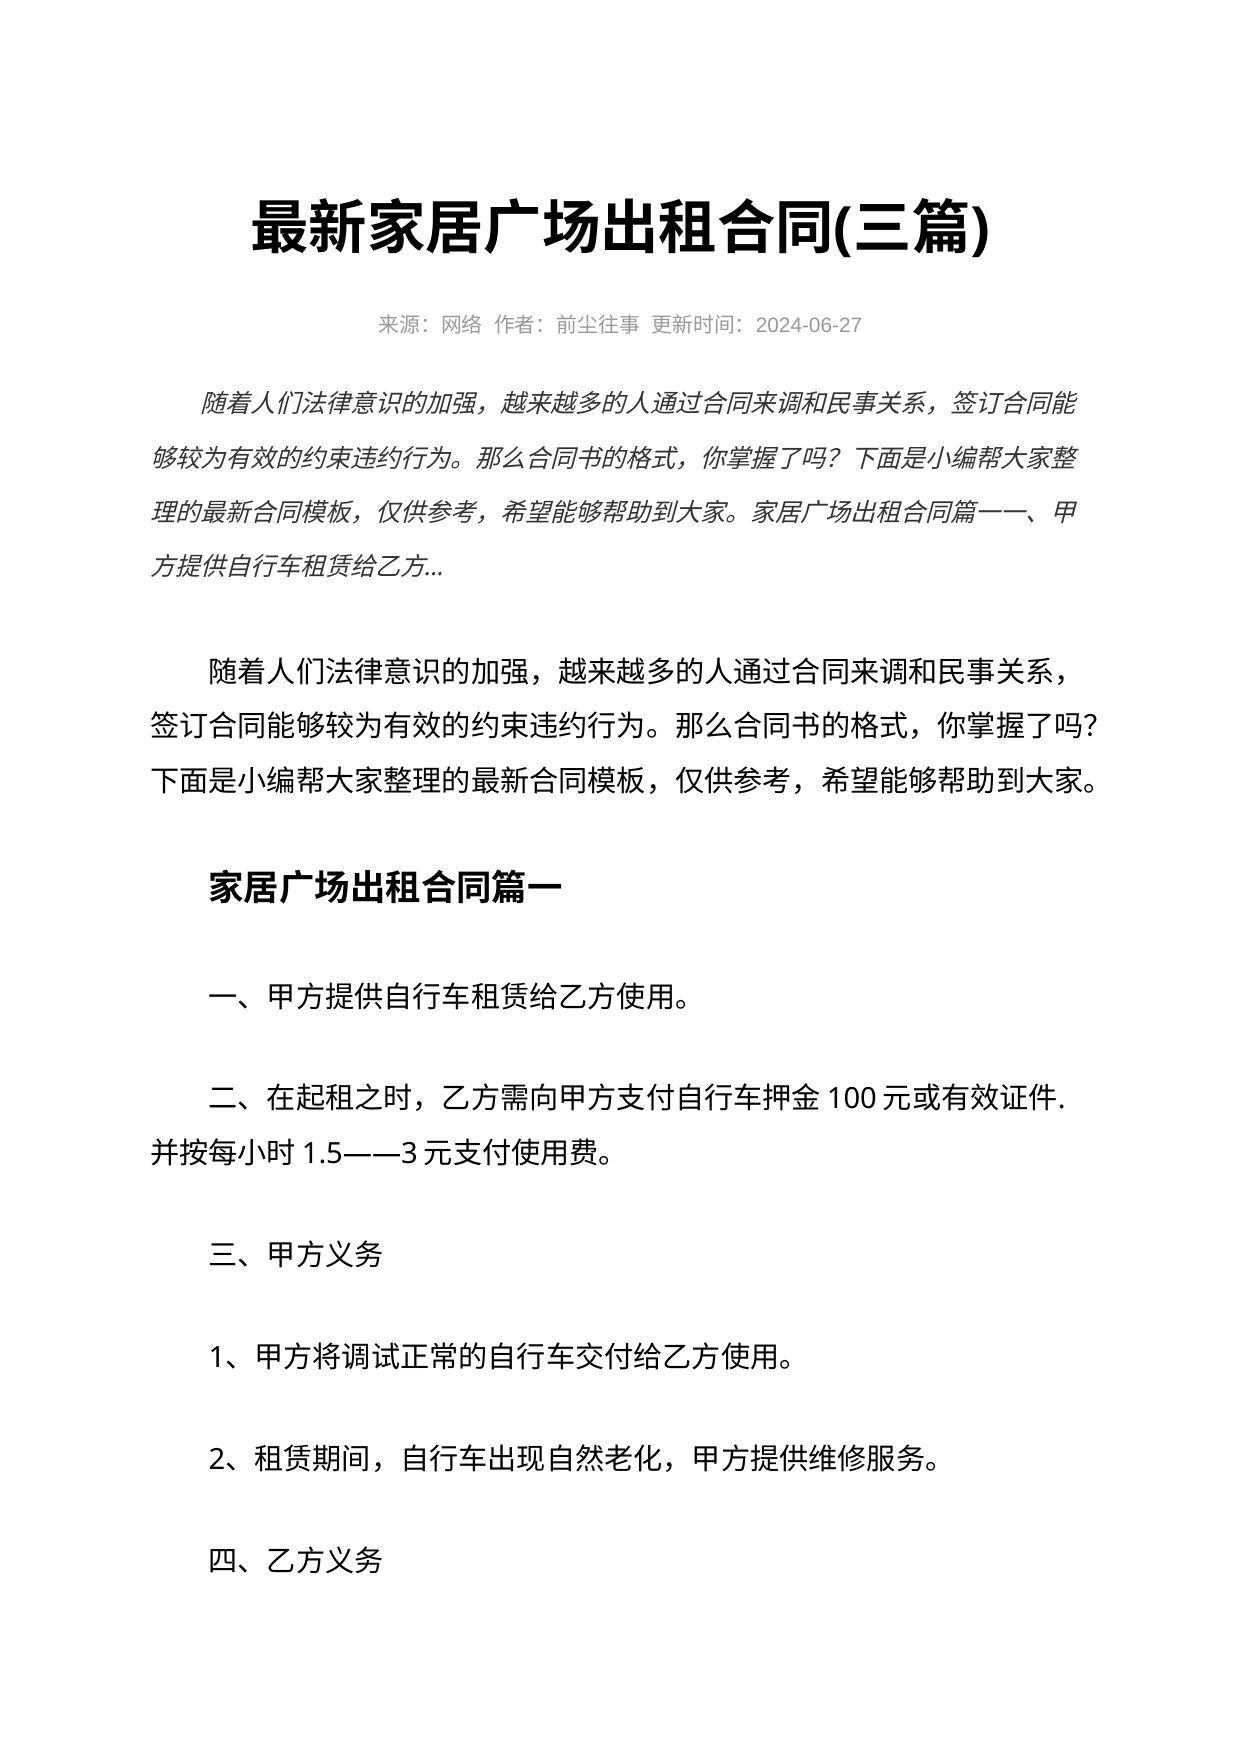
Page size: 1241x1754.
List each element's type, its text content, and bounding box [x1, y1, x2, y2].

text 二、在起租之时，乙方需向甲方支付自行车押金100元或有效证件.并按每小时1.5——3元支付使用费。 [150, 1075, 1090, 1172]
text 家居广场出租合同篇一 [150, 860, 1090, 911]
text 随着人们法律意识的加强，越来越多的人通过合同来调和民事关系，签订合同能够较为有效的约束违约行为。那么合同书的格式，你掌握了吗？下面是小编帮大家整理的最新合同模板，仅供参考，希望能够帮助到大家。家居广场出租合同篇一一、甲方提供自行车租赁给乙方... [150, 384, 1090, 583]
subtitle 最新家居广场出租合同(三篇) [150, 181, 1090, 266]
text 随着人们法律意识的加强，越来越多的人通过合同来调和民事关系，签订合同能够较为有效的约束违约行为。那么合同书的格式，你掌握了吗？下面是小编帮大家整理的最新合同模板，仅供参考，希望能够帮助到大家。 [150, 648, 1090, 800]
text 四、乙方义务 [150, 1538, 1090, 1580]
text 来源：网络 作者：前尘往事 更新时间：2024-06-27 [150, 313, 1090, 337]
text 1、甲方将调试正常的自行车交付给乙方使用。 [150, 1334, 1090, 1376]
text 2、租赁期间，自行车出现自然老化，甲方提供维修服务。 [150, 1436, 1090, 1478]
text 三、甲方义务 [150, 1232, 1090, 1274]
text 一、甲方提供自行车租赁给乙方使用。 [150, 973, 1090, 1015]
